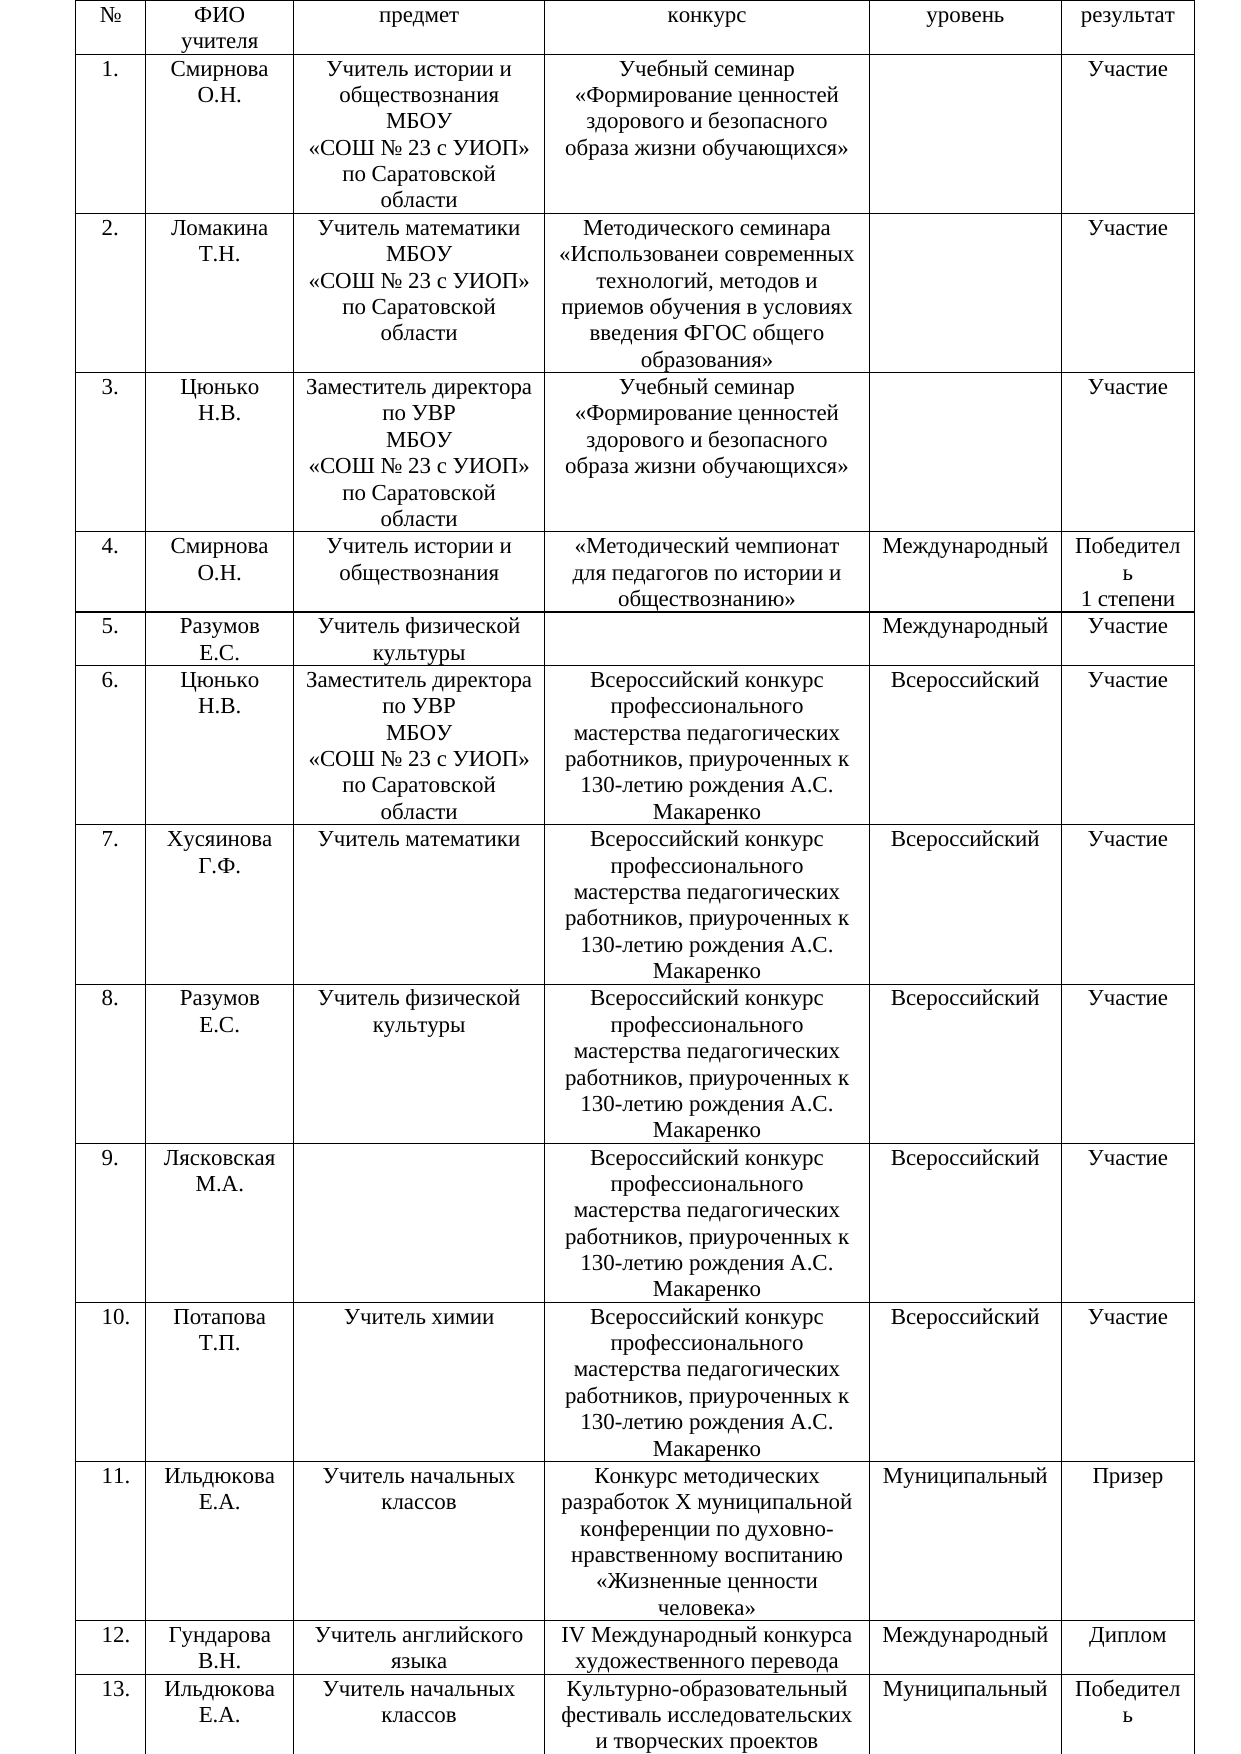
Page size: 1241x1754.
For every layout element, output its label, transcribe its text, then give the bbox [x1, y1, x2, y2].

table_cell Заместитель директора по УВР МБОУ «СОШ № 23 с УИОП» по Саратовской области [294, 666, 544, 824]
table_cell Хусяинова Г.Ф. [146, 825, 293, 983]
table_cell Всероссийский конкурс профессионального мастерства педагогических работников, приуроченных к 130-летию рождения А.С. Макаренко [545, 825, 869, 983]
table_cell Участие [1062, 825, 1194, 983]
table_cell [76, 985, 145, 1143]
table_cell [76, 613, 145, 665]
table_header предмет [294, 1, 544, 54]
table_cell Разумов Е.С. [146, 613, 293, 665]
table_cell «Методический чемпионат для педагогов по истории и обществознанию» [545, 532, 869, 611]
table_header ФИО учителя [146, 1, 293, 54]
table_cell Диплом [1062, 1621, 1194, 1674]
table_cell Участие [1062, 1144, 1194, 1302]
table_cell Цюнько Н.В. [146, 666, 293, 824]
table_cell [545, 613, 869, 665]
table_cell Международный [870, 532, 1061, 611]
table_cell Заместитель директора по УВР МБОУ «СОШ № 23 с УИОП» по Саратовской области [294, 373, 544, 531]
table_cell Конкурс методических разработок Х муниципальной конференции по духовно-нравственному воспитанию «Жизненные ценности человека» [545, 1462, 869, 1620]
table_cell [76, 55, 145, 213]
table_cell [76, 666, 145, 824]
table_cell Потапова Т.П. [146, 1303, 293, 1461]
table_cell Всероссийский [870, 1303, 1061, 1461]
table_cell Учебный семинар «Формирование ценностей здорового и безопасного образа жизни обучающихся» [545, 373, 869, 531]
table_cell Ильдюкова Е.А. [146, 1462, 293, 1620]
table_cell Всероссийский [870, 985, 1061, 1143]
table_cell Участие [1062, 1303, 1194, 1461]
table_cell Учитель математики [294, 825, 544, 983]
table_cell [76, 825, 145, 983]
table_cell Муниципальный [870, 1462, 1061, 1620]
table_header конкурс [545, 1, 869, 54]
table_cell Учитель истории и обществознания МБОУ «СОШ № 23 с УИОП» по Саратовской области [294, 55, 544, 213]
table_cell Учитель химии [294, 1303, 544, 1461]
table_cell [870, 373, 1061, 531]
table_cell [76, 1675, 145, 1754]
table_cell [76, 1621, 145, 1674]
table_cell Всероссийский [870, 666, 1061, 824]
table_cell Разумов Е.С. [146, 985, 293, 1143]
table_cell [76, 532, 145, 611]
table_cell Лясковская М.А. [146, 1144, 293, 1302]
table_cell Участие [1062, 214, 1194, 372]
table_cell Муниципальный [870, 1675, 1061, 1754]
table_cell Всероссийский конкурс профессионального мастерства педагогических работников, приуроченных к 130-летию рождения А.С. Макаренко [545, 1303, 869, 1461]
table_cell [76, 1303, 145, 1461]
table_cell Смирнова О.Н. [146, 55, 293, 213]
table_cell Культурно-образовательный фестиваль исследовательских и творческих проектов [545, 1675, 869, 1754]
table_cell Учитель начальных классов [294, 1462, 544, 1620]
table_cell Учитель математики МБОУ «СОШ № 23 с УИОП» по Саратовской области [294, 214, 544, 372]
table_cell Международный [870, 1621, 1061, 1674]
table_cell Участие [1062, 55, 1194, 213]
table_cell Участие [1062, 373, 1194, 531]
table_cell Победитель 1 степени [1062, 532, 1194, 611]
table_cell Цюнько Н.В. [146, 373, 293, 531]
table_cell Учитель истории и обществознания [294, 532, 544, 611]
table_cell Призер [1062, 1462, 1194, 1620]
table_header уровень [870, 1, 1061, 54]
table_cell Учитель физической культуры [294, 985, 544, 1143]
table_cell Учитель физической культуры [294, 613, 544, 665]
table_cell Ильдюкова Е.А. [146, 1675, 293, 1754]
table_cell Гундарова В.Н. [146, 1621, 293, 1674]
table_cell [870, 55, 1061, 213]
table_cell Участие [1062, 666, 1194, 824]
table_header результат [1062, 1, 1194, 54]
table_cell Учебный семинар «Формирование ценностей здорового и безопасного образа жизни обучающихся» [545, 55, 869, 213]
table_cell Всероссийский [870, 825, 1061, 983]
table_cell Всероссийский конкурс профессионального мастерства педагогических работников, приуроченных к 130-летию рождения А.С. Макаренко [545, 1144, 869, 1302]
table_cell [294, 1144, 544, 1302]
table_cell Участие [1062, 985, 1194, 1143]
table_cell [76, 373, 145, 531]
table_cell Методического семинара «Использованеи современных технологий, методов и приемов обучения в условиях введения ФГОС общего образования» [545, 214, 869, 372]
table_header № [76, 1, 145, 54]
table_cell [870, 214, 1061, 372]
table_cell Всероссийский конкурс профессионального мастерства педагогических работников, приуроченных к 130-летию рождения А.С. Макаренко [545, 666, 869, 824]
table_cell Учитель английского языка [294, 1621, 544, 1674]
table_cell Международный [870, 613, 1061, 665]
table_cell [76, 1144, 145, 1302]
table_cell Участие [1062, 613, 1194, 665]
table_cell Победитель [1062, 1675, 1194, 1754]
table_cell Всероссийский конкурс профессионального мастерства педагогических работников, приуроченных к 130-летию рождения А.С. Макаренко [545, 985, 869, 1143]
table_cell Ломакина Т.Н. [146, 214, 293, 372]
table_cell Смирнова О.Н. [146, 532, 293, 611]
table_cell [76, 214, 145, 372]
table_cell Учитель начальных классов [294, 1675, 544, 1754]
table_cell IV Международный конкурса художественного перевода [545, 1621, 869, 1674]
table_cell [76, 1462, 145, 1620]
table_cell Всероссийский [870, 1144, 1061, 1302]
